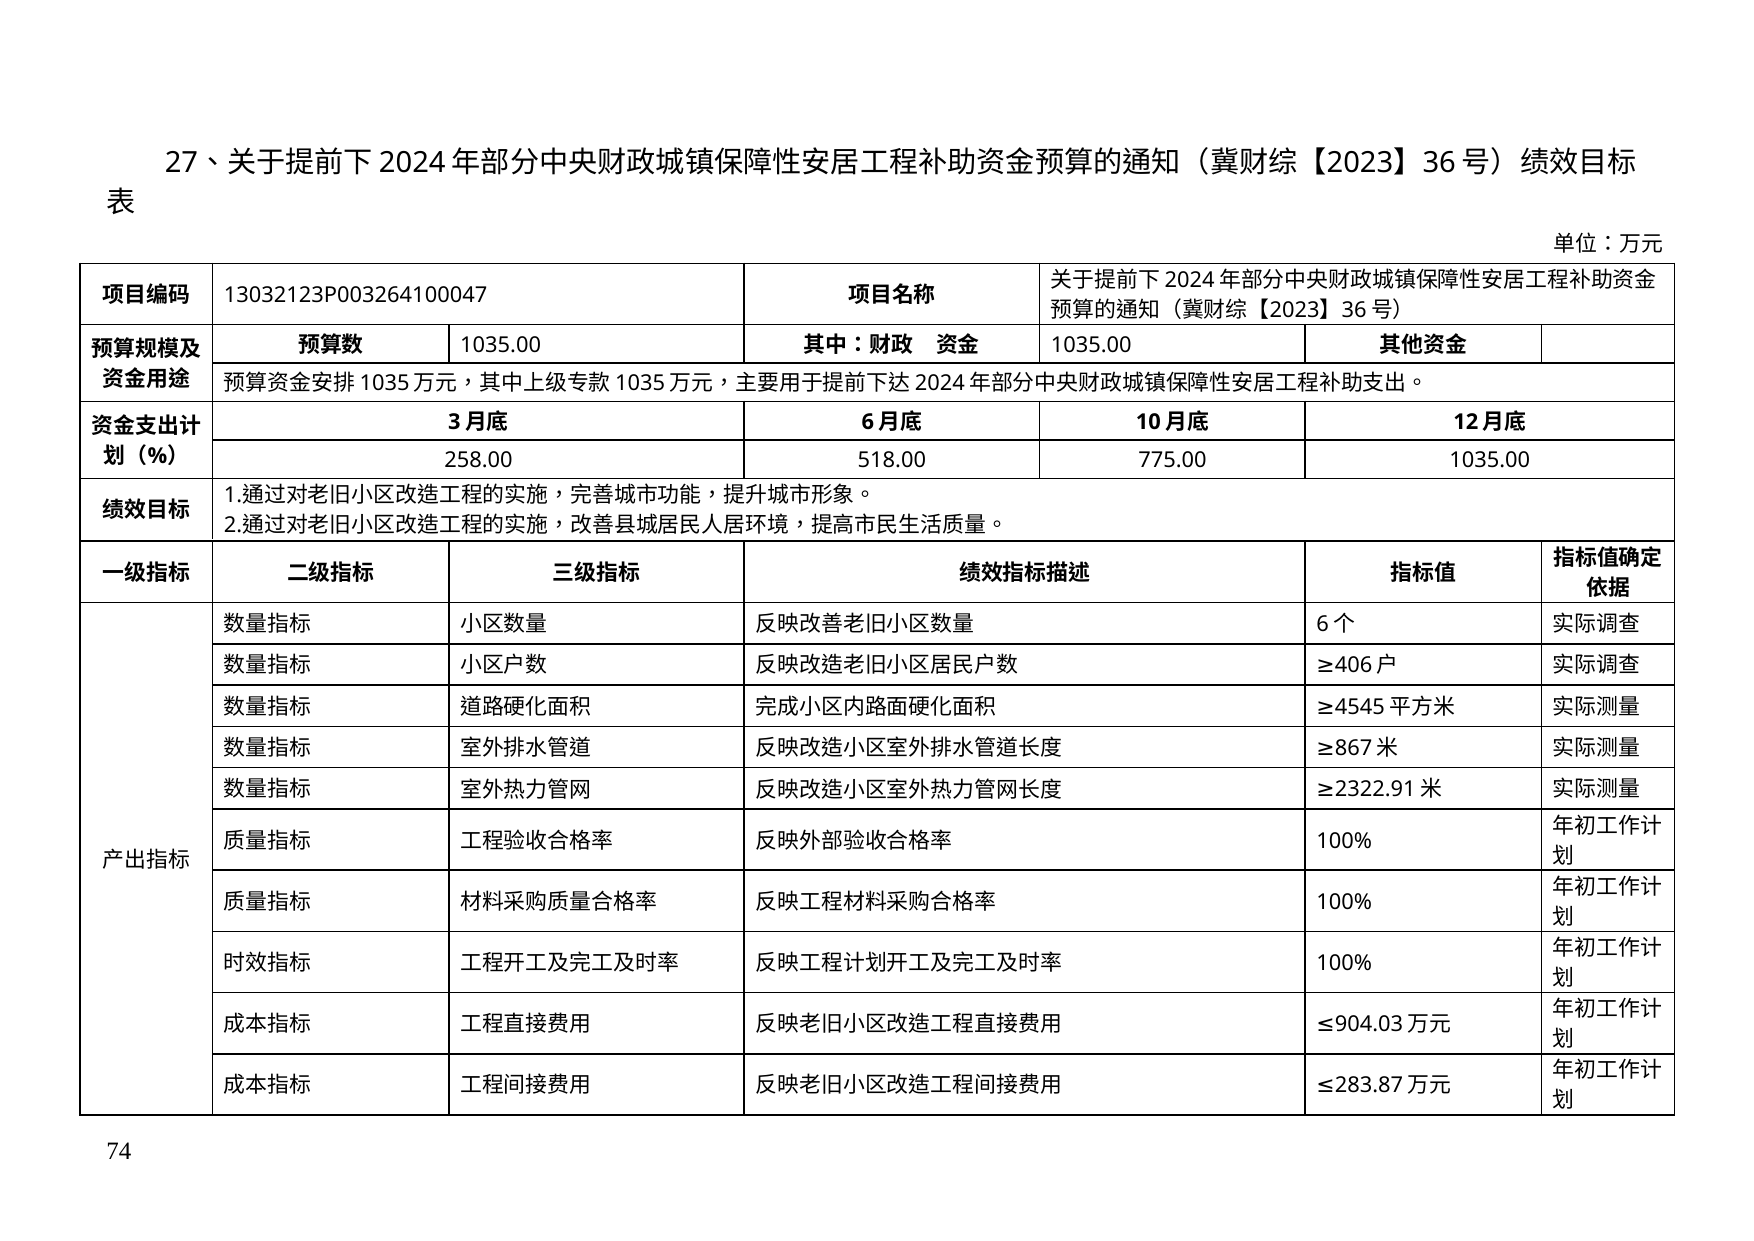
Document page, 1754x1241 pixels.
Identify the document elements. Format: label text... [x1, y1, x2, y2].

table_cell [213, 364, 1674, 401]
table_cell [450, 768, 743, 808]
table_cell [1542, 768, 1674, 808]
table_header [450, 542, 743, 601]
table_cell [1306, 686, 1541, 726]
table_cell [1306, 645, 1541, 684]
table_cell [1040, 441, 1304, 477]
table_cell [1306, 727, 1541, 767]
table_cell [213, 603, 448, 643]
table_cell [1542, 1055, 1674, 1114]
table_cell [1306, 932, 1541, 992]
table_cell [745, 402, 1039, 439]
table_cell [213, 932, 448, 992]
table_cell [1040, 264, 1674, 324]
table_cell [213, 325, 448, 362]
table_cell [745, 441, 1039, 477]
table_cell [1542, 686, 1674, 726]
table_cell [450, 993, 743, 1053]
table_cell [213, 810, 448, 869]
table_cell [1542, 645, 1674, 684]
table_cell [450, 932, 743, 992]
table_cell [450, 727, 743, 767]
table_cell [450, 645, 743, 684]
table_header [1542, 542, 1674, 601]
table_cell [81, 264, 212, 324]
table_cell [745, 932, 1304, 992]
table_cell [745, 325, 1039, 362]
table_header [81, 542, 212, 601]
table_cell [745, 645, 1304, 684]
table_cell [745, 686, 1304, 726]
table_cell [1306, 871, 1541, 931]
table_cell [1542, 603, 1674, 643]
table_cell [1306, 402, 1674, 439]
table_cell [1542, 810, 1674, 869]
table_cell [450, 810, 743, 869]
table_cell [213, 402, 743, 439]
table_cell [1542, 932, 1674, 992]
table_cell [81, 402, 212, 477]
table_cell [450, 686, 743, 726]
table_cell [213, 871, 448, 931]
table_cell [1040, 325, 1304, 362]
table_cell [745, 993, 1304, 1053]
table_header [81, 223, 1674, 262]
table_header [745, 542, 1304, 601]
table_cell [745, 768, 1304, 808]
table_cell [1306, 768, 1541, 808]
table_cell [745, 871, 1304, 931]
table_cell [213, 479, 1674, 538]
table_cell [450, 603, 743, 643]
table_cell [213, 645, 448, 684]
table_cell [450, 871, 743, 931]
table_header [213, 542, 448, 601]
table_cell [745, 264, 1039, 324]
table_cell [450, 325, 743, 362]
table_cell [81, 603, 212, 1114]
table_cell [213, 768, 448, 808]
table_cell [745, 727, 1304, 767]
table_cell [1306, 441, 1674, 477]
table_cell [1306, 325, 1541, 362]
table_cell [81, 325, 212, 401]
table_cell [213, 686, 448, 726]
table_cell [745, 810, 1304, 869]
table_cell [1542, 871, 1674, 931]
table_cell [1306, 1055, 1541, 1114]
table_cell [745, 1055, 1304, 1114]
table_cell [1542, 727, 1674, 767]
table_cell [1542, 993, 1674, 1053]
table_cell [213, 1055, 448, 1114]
text 27、关于提前下2024年部分中央财政城镇保障性安居工程补助资金预算的通知（冀财综【2023】36号）绩效目标表 [106, 142, 1648, 221]
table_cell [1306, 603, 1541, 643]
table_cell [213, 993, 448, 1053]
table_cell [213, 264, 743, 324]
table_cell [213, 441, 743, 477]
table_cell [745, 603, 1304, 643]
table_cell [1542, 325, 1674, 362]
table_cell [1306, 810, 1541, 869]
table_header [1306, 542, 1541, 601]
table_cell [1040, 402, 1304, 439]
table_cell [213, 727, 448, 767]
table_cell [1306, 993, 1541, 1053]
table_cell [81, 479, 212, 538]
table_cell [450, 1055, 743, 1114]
